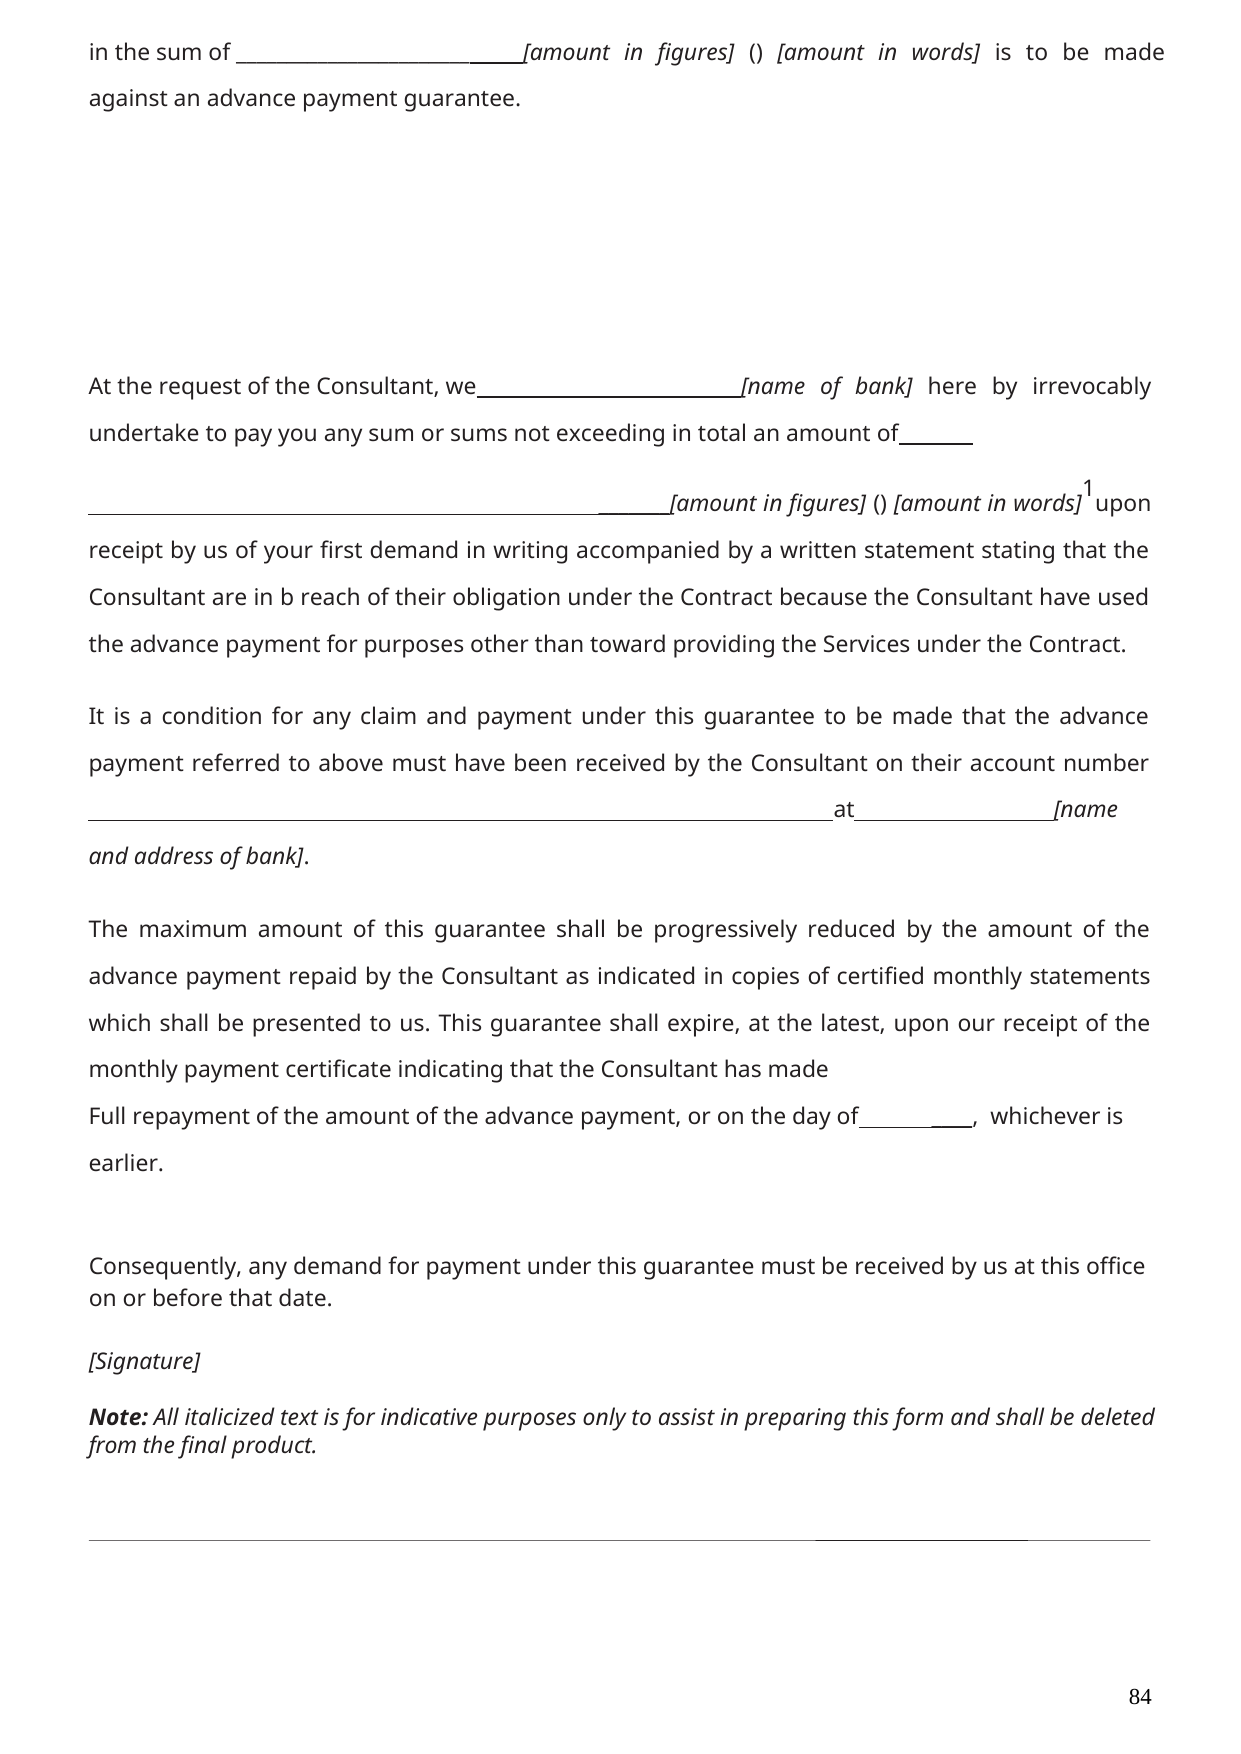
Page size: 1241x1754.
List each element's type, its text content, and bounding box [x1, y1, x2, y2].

text The maximum amount of this guarantee shall be progressively reduced by the amount of the advance payment repaid by the Consultant as indicated in copies of certiﬁed monthly statements which shall be presented to us. This guarantee shall expire, at the latest, upon our receipt of the monthly payment certiﬁcate indicating that the Consultant has made [88, 913, 1151, 1085]
text Consequently, any demand for payment under this guarantee must be received by us at this ofﬁce on or before that date. [88, 1250, 1165, 1313]
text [88, 35, 1165, 113]
text Note: All italicized text is for indicative purposes only to assist in preparing this form and shall be deleted from the ﬁnal product. [88, 1401, 1165, 1461]
text [Signature] [88, 1345, 1165, 1376]
text At the request of the Consultant, we ______________[name of bank] here by irrevocably undertake to pay you any sum or sums not exceeding in total an amount of _______[amount in ﬁgures] () [amount in words]1upon receipt by us of your ﬁrst demand in writing accompanied by a written statement stating that the Consultant are in b reach of their obligation under the Contract because the Consultant have used the advance payment for purposes other than toward providing the Services under the Contract. [88, 370, 1151, 659]
text It is a condition for any claim and payment under this guarantee to be made that the advance payment referred to above must have been received by the Consultant on their account number at [name and address of bank]. [88, 700, 1151, 872]
text Full repayment of the amount of the advance payment, or on the day of ____, whichever is earlier. [88, 1100, 1165, 1178]
